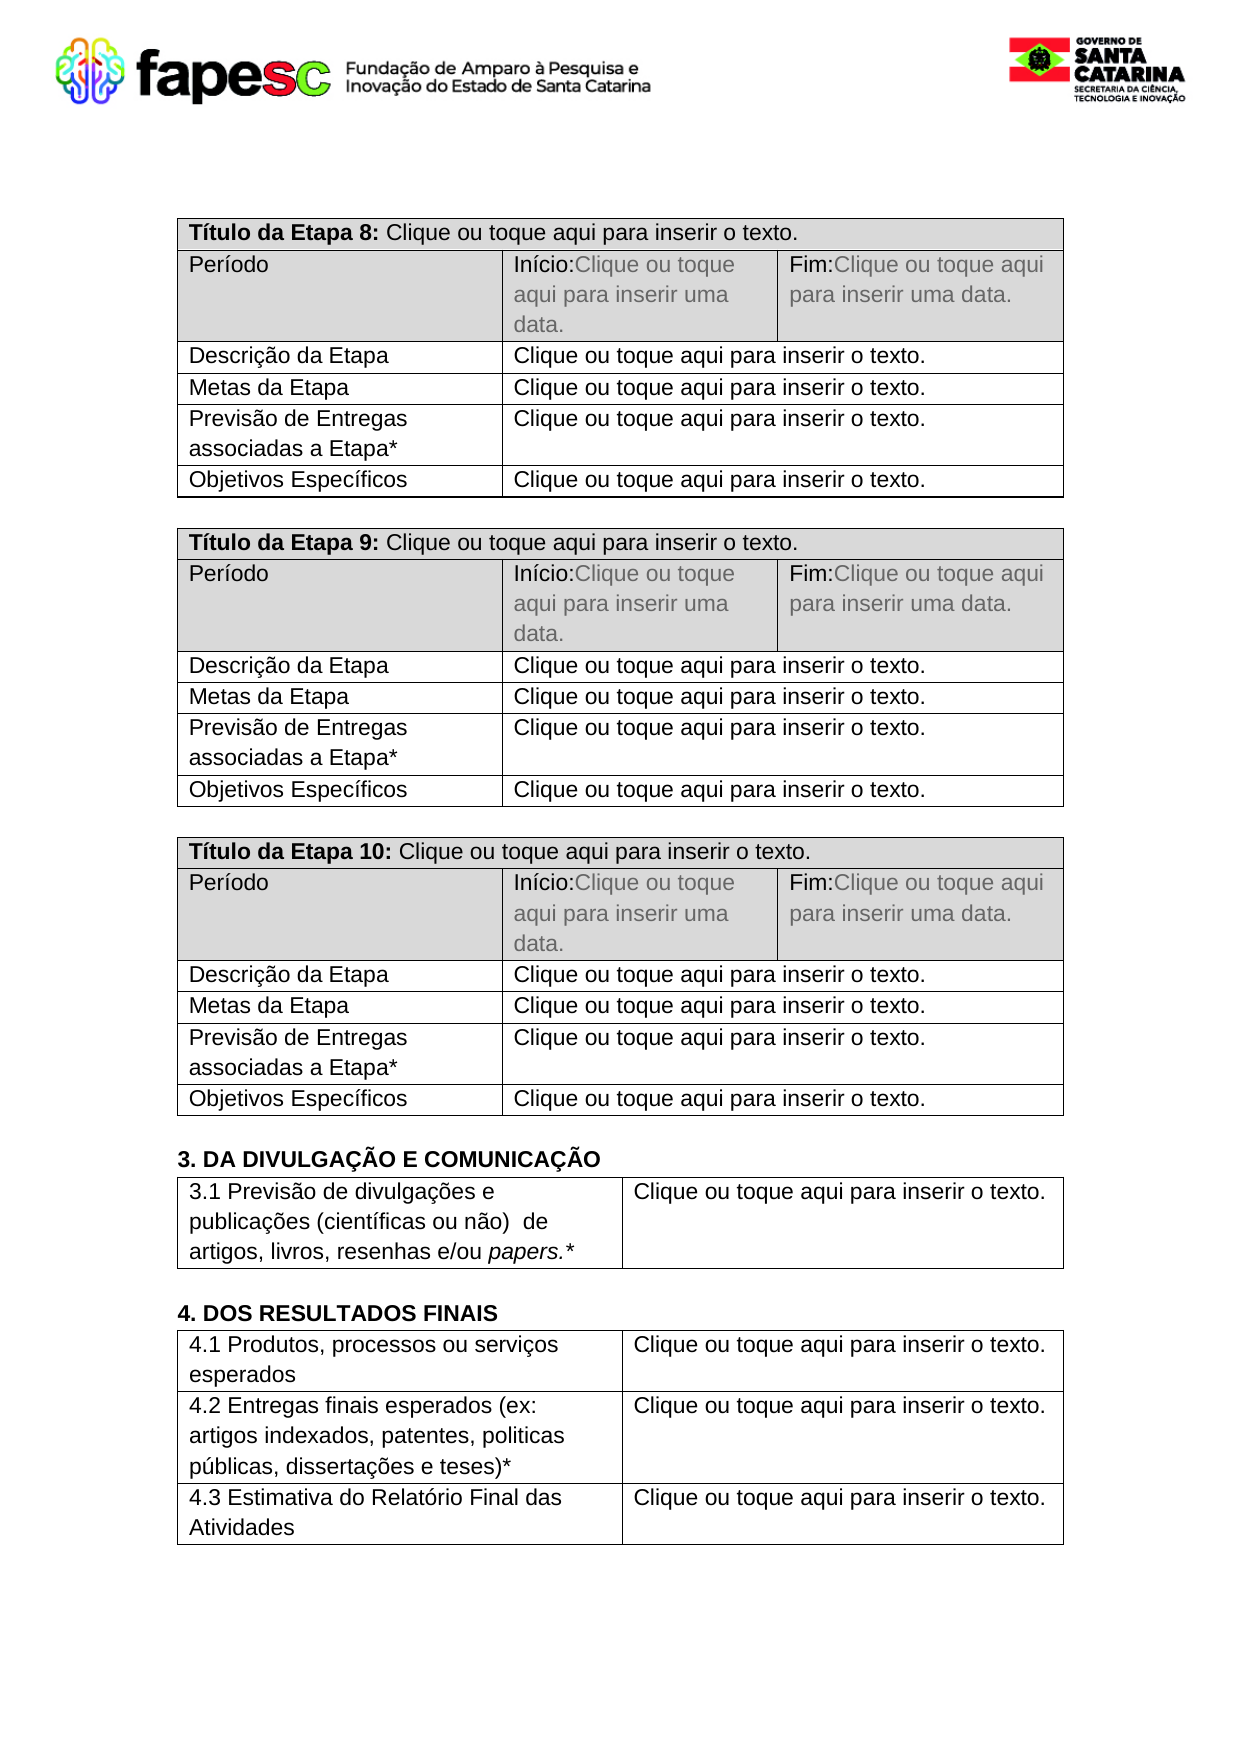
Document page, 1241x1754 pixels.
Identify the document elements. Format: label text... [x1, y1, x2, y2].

table_cell Início: [503, 251, 777, 341]
table_cell Fim: [778, 251, 1063, 341]
table_header Título da Etapa 9: [178, 529, 1063, 559]
text 4. DOS RESULTADOS FINAIS [177, 1299, 1063, 1326]
table_cell 4.3 Estimativa do Relatório Final das Atividades [178, 1484, 622, 1544]
table_cell Descrição da Etapa [178, 961, 502, 991]
table_header 3.1 Previsão de divulgações e publicações (científicas ou não) de artigos, livros, resenhas e/ou papers.* [178, 1178, 622, 1268]
table_cell Metas da Etapa [178, 683, 502, 713]
text 3. DA DIVULGAÇÃO E COMUNICAÇÃO [177, 1146, 1063, 1173]
table_cell Início: [503, 560, 777, 651]
table_cell Fim: [778, 560, 1063, 651]
table_cell 4.2 Entregas finais esperados (ex: artigos indexados, patentes, politicas públicas, dissertações e teses)* [178, 1392, 622, 1483]
table_cell Período [178, 560, 502, 651]
table_cell Objetivos Específicos [178, 466, 502, 496]
table_cell Período [178, 869, 502, 960]
table_cell Início: [503, 869, 777, 960]
table_cell Metas da Etapa [178, 992, 502, 1022]
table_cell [178, 405, 502, 465]
table_cell Fim: [778, 869, 1063, 960]
table_cell Objetivos Específicos [178, 776, 502, 806]
table_cell Metas da Etapa [178, 374, 502, 404]
picture [0, 0, 1241, 1753]
table_cell Previsão de Entregas associadas a Etapa* [178, 1024, 502, 1084]
table_cell Previsão de Entregas associadas a Etapa* [178, 714, 502, 774]
table_header Título da Etapa 8: [178, 219, 1063, 249]
table_cell Período [178, 251, 502, 341]
table_cell Objetivos Específicos [178, 1085, 502, 1115]
table_cell Descrição da Etapa [178, 652, 502, 682]
table_header 4.1 Produtos, processos ou serviços esperados [178, 1331, 622, 1391]
table_header Título da Etapa 10: [178, 838, 1063, 868]
table_cell Descrição da Etapa [178, 342, 502, 372]
